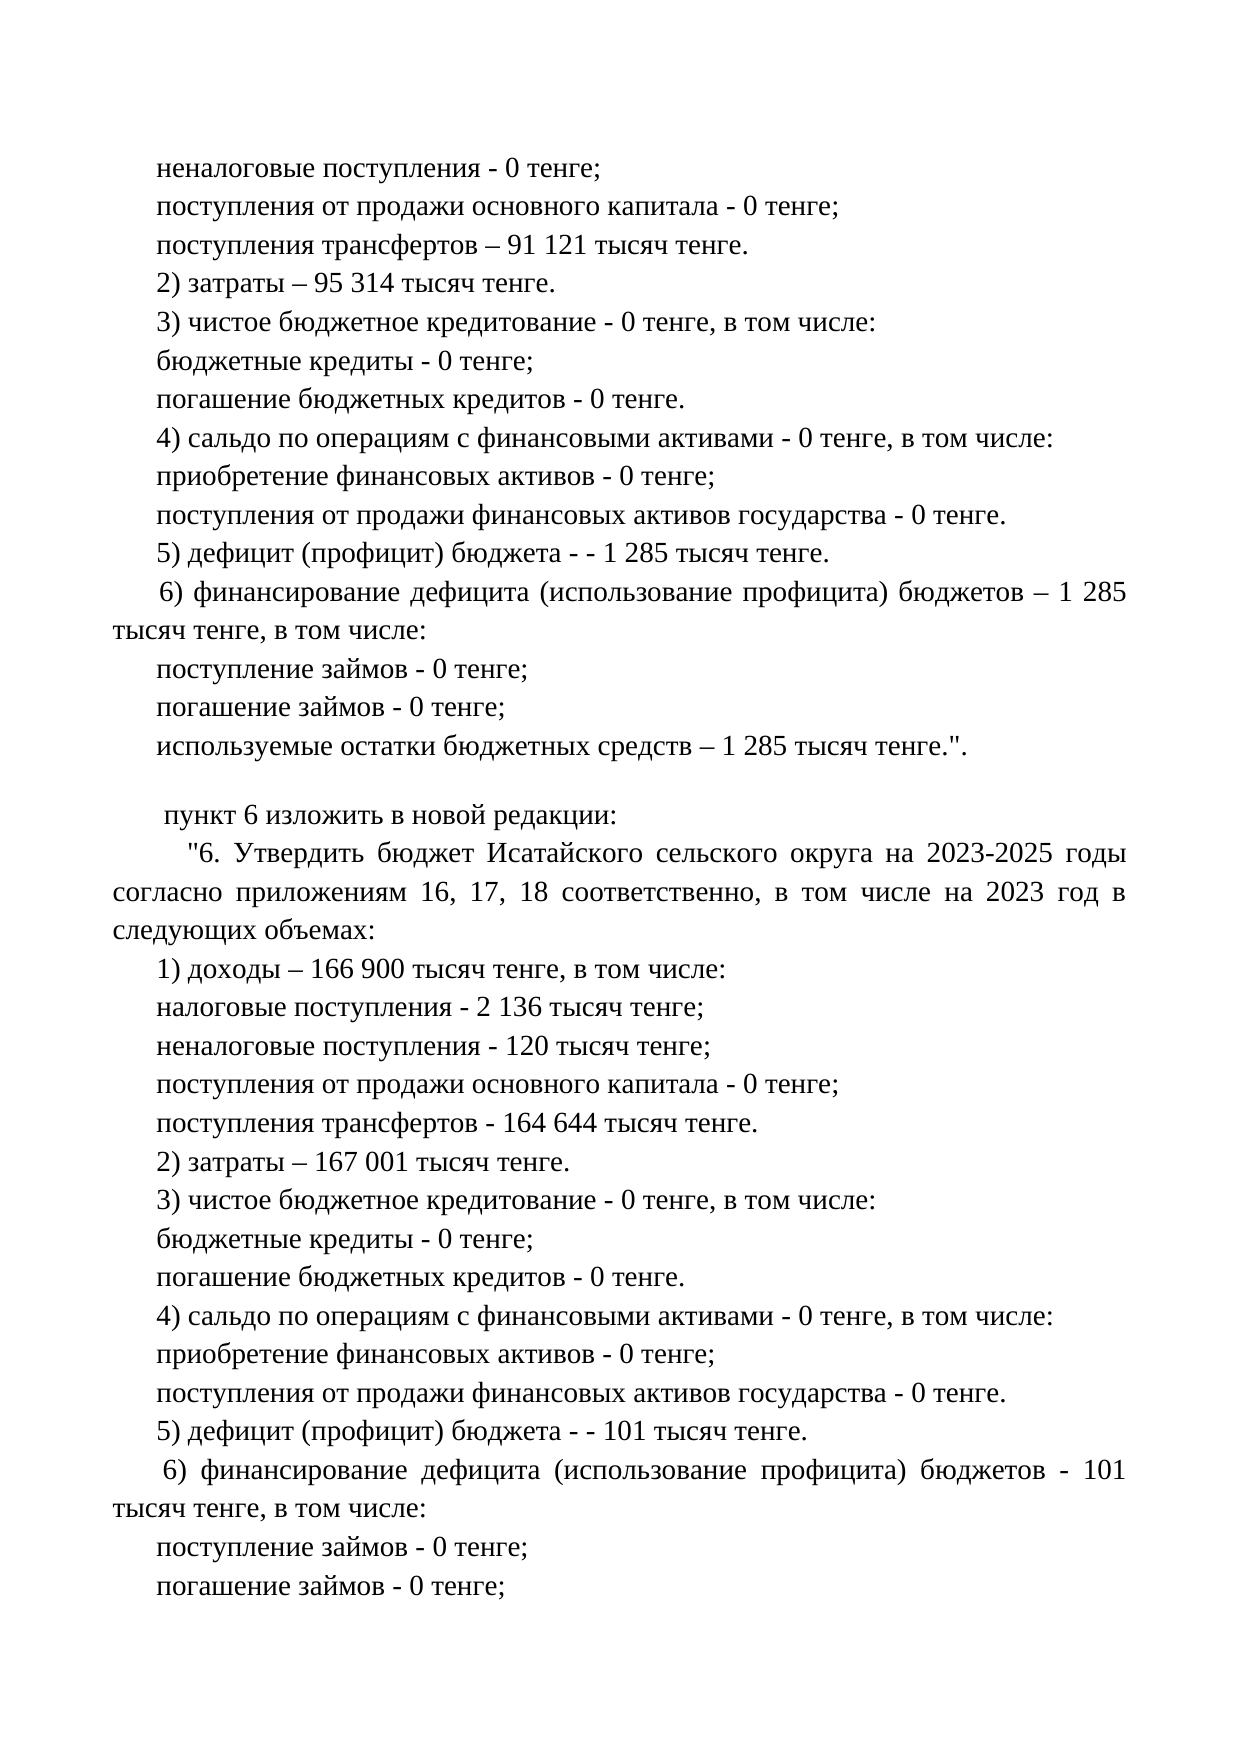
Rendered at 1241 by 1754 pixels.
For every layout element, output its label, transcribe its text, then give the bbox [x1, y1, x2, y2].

text приобретение финансовых активов - 0 тенге; [112, 1336, 1128, 1370]
text используемые остатки бюджетных средств – 1 285 тысяч тенге.". [112, 728, 1128, 762]
text поступления трансфертов – 91 121 тысяч тенге. [112, 227, 1128, 261]
text бюджетные кредиты - 0 тенге; [112, 1221, 1128, 1254]
text 4) сальдо по операциям с финансовыми активами - 0 тенге, в том числе: [112, 1298, 1128, 1331]
text налоговые поступления - 2 136 тысяч тенге; [112, 989, 1128, 1023]
text бюджетные кредиты - 0 тенге; [112, 343, 1128, 376]
text поступления от продажи основного капитала - 0 тенге; [112, 1067, 1128, 1100]
text поступление займов - 0 тенге; [112, 1529, 1128, 1563]
text 2) затраты – 95 314 тысяч тенге. [112, 266, 1128, 299]
text погашение бюджетных кредитов - 0 тенге. [112, 381, 1128, 415]
text поступления от продажи финансовых активов государства - 0 тенге. [112, 1375, 1128, 1408]
text неналоговые поступления - 0 тенге; [112, 150, 1128, 183]
text неналоговые поступления - 120 тысяч тенге; [112, 1028, 1128, 1062]
text 2) затраты – 167 001 тысяч тенге. [112, 1144, 1128, 1177]
text приобретение финансовых активов - 0 тенге; [112, 458, 1128, 492]
text 3) чистое бюджетное кредитование - 0 тенге, в том числе: [112, 1182, 1128, 1216]
text 5) дефицит (профицит) бюджета - - 1 285 тысяч тенге. [112, 535, 1128, 569]
text 1) доходы – 166 900 тысяч тенге, в том числе: [112, 951, 1128, 984]
text поступления от продажи финансовых активов государства - 0 тенге. [112, 497, 1128, 530]
text 6) финансирование дефицита (использование профицита) бюджетов - 101 тысяч тенге, в том числе: [112, 1452, 1128, 1524]
text поступления трансфертов - 164 644 тысяч тенге. [112, 1105, 1128, 1139]
text 6) финансирование дефицита (использование профицита) бюджетов – 1 285 тысяч тенге, в том числе: [112, 574, 1128, 646]
text погашение займов - 0 тенге; [112, 689, 1128, 723]
text погашение бюджетных кредитов - 0 тенге. [112, 1259, 1128, 1293]
text 3) чистое бюджетное кредитование - 0 тенге, в том числе: [112, 304, 1128, 338]
text поступления от продажи основного капитала - 0 тенге; [112, 188, 1128, 222]
text 4) сальдо по операциям с финансовыми активами - 0 тенге, в том числе: [112, 420, 1128, 453]
text "6. Утвердить бюджет Исатайского сельского округа на 2023-2025 годы согласно приложениям 16, 17, 18 соответственно, в том числе на 2023 год в следующих объемах: [112, 835, 1128, 946]
text 5) дефицит (профицит) бюджета - - 101 тысяч тенге. [112, 1413, 1128, 1447]
text поступление займов - 0 тенге; [112, 651, 1128, 684]
text пункт 6 изложить в новой редакции: [112, 797, 1128, 830]
text погашение займов - 0 тенге; [112, 1568, 1128, 1601]
